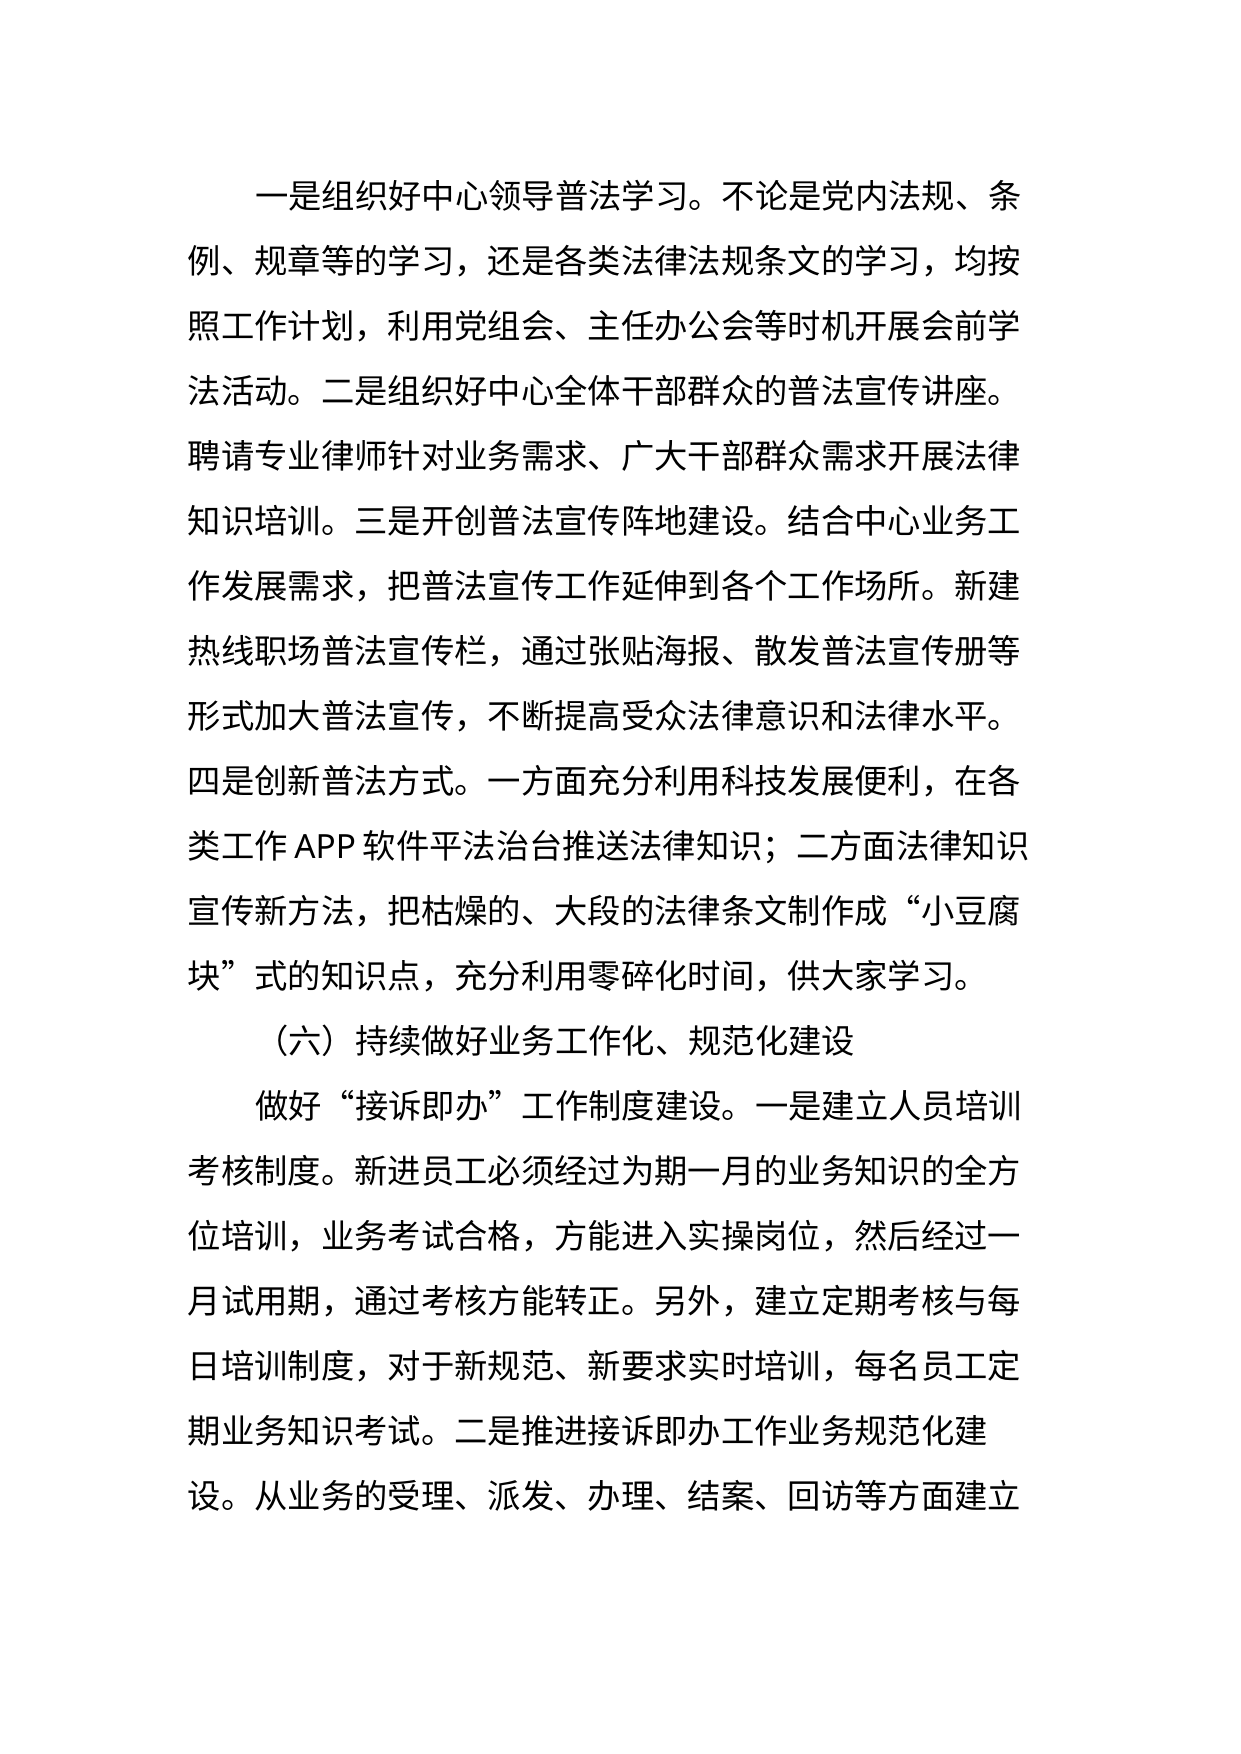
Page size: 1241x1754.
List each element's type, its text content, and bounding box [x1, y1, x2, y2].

text （六）持续做好业务工作化、规范化建设 [187, 1007, 1053, 1072]
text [187, 1072, 1053, 1591]
text 一是组织好中心领导普法学习。不论是党内法规、条例、规章等的学习，还是各类法律法规条文的学习，均按照工作计划，利用党组会、主任办公会等时机开展会前学法活动。二是组织好中心全体干部群众的普法宣传讲座。聘请专业律师针对业务需求、广大干部群众需求开展法律知识培训。三是开创普法宣传阵地建设。结合中心业务工作发展需求，把普法宣传工作延伸到各个工作场所。新建热线职场普法宣传栏，通过张贴海报、散发普法宣传册等形式加大普法宣传，不断提高受众法律意识和法律水平。四是创新普法方式。一方面充分利用科技发展便利，在各类工作APP软件平法治台推送法律知识；二方面法律知识宣传新方法，把枯燥的、大段的法律条文制作成“小豆腐块”式的知识点，充分利用零碎化时间，供大家学习。 [187, 162, 1053, 1007]
